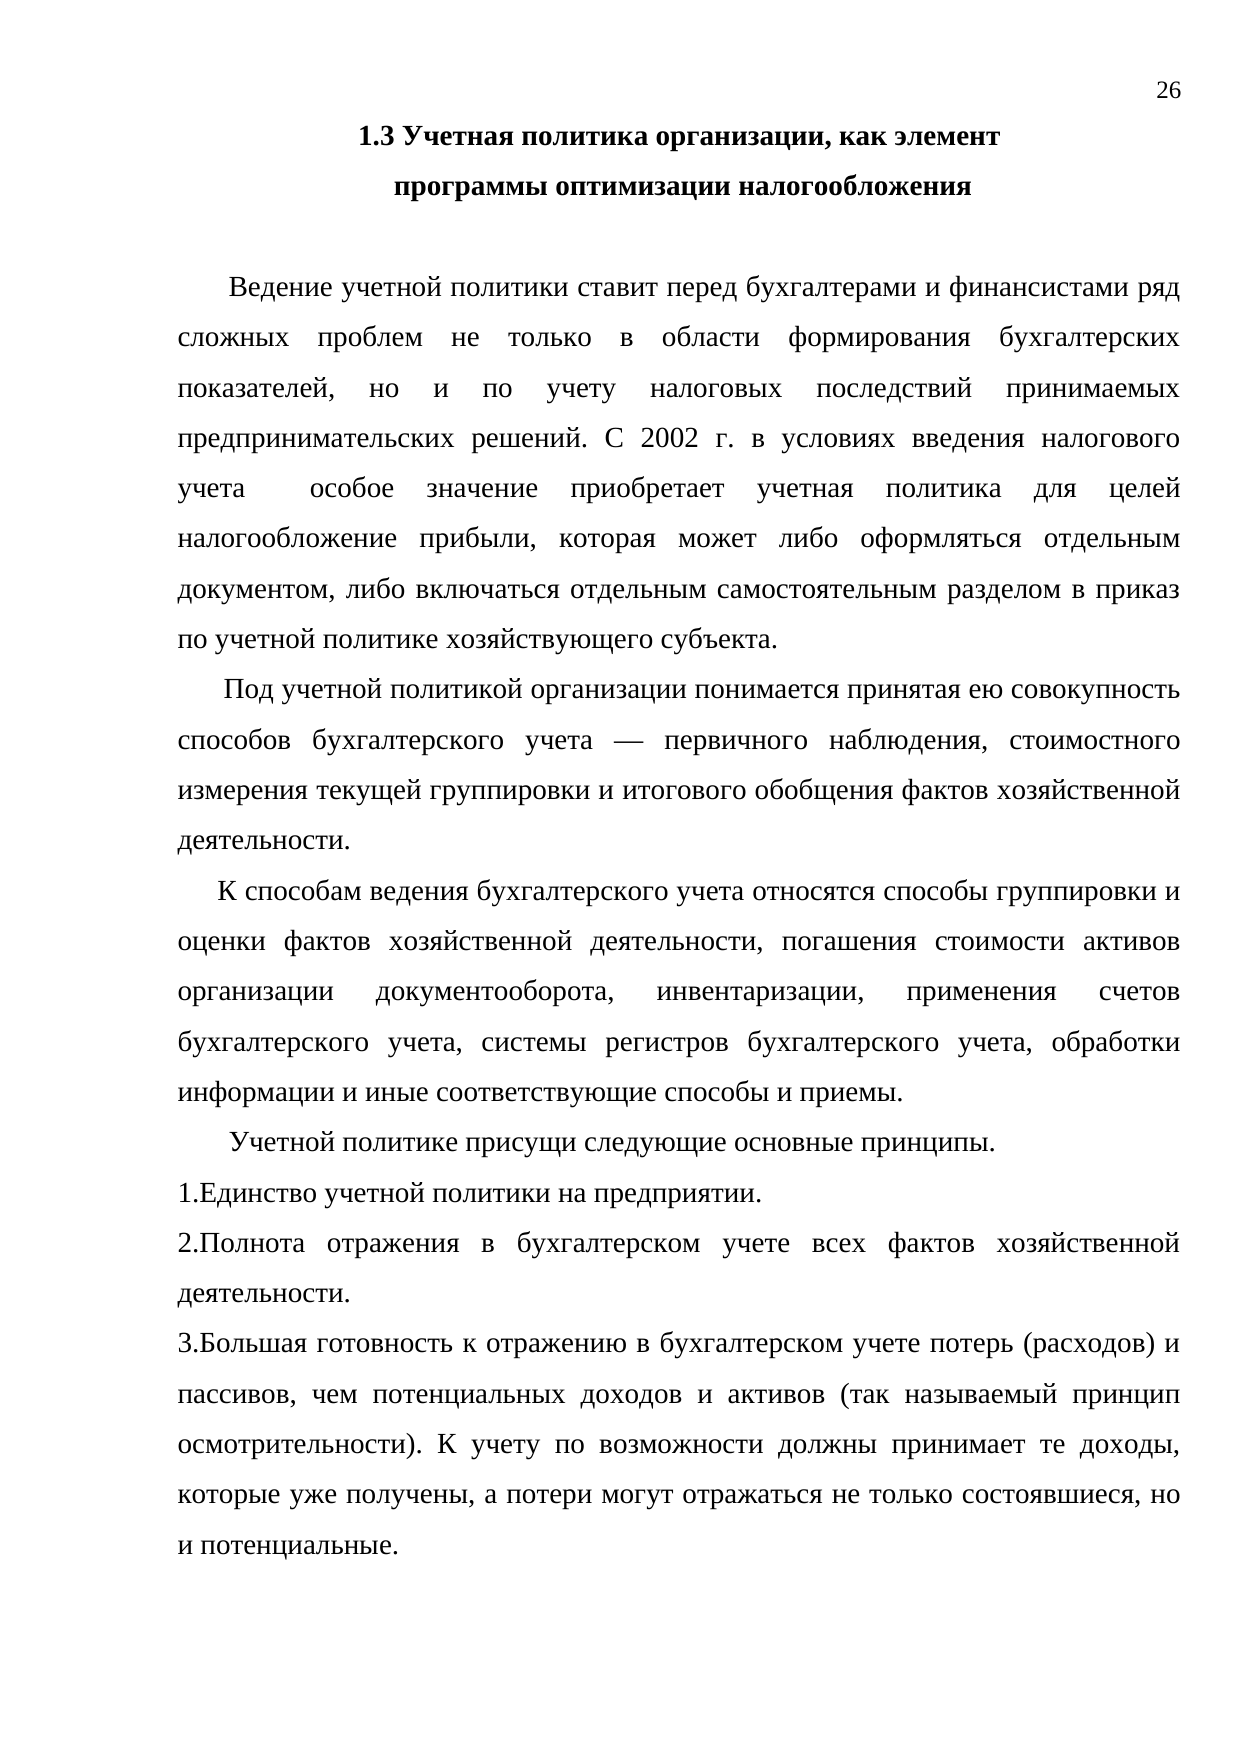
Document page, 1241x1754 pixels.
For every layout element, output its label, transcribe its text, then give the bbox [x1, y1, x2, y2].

text К способам ведения бухгалтерского учета относятся способы группировки и оценки фактов хозяйственной деятельности, погашения стоимости активов организации документооборота, инвентаризации, применения счетов бухгалтерского учета, системы регистров бухгалтерского учета, обработки информации и иные соответствующие способы и приемы. [177, 873, 1181, 1108]
text Под учетной политикой организации понимается принятая ею совокупность способов бухгалтерского учета — первичного наблюдения, стоимостного измерения текущей группировки и итогового обобщения фактов хозяйственной деятельности. [177, 672, 1181, 856]
text программы оптимизации налогообложения [177, 168, 1181, 202]
text Учетной политике присущи следующие основные принципы. [177, 1124, 1181, 1158]
text 2.Полнота отражения в бухгалтерском учете всех фактов хозяйственной деятельности. [177, 1225, 1181, 1309]
text 1.3 Учетная политика организации, как элемент [177, 118, 1181, 152]
text Ведение учетной политики ставит перед бухгалтерами и финансистами ряд сложных проблем не только в области формирования бухгалтерских показателей, но и по учету налоговых последствий принимаемых предпринимательских решений. С 2002 г. в условиях введения налогового учета особое значение приобретает учетная политика для целей налогообложение прибыли, которая может либо оформляться отдельным документом, либо включаться отдельным самостоятельным разделом в приказ по учетной политике хозяйствующего субъекта. [177, 269, 1181, 655]
text 1.Единство учетной политики на предприятии. [177, 1175, 1181, 1208]
text 3.Большая готовность к отражению в бухгалтерском учете потерь (расходов) и пассивов, чем потенциальных доходов и активов (так называемый принцип осмотрительности). К учету по возможности должны принимает те доходы, которые уже получены, а потери могут отражаться не только состоявшиеся, но и потенциальные. [177, 1326, 1181, 1560]
